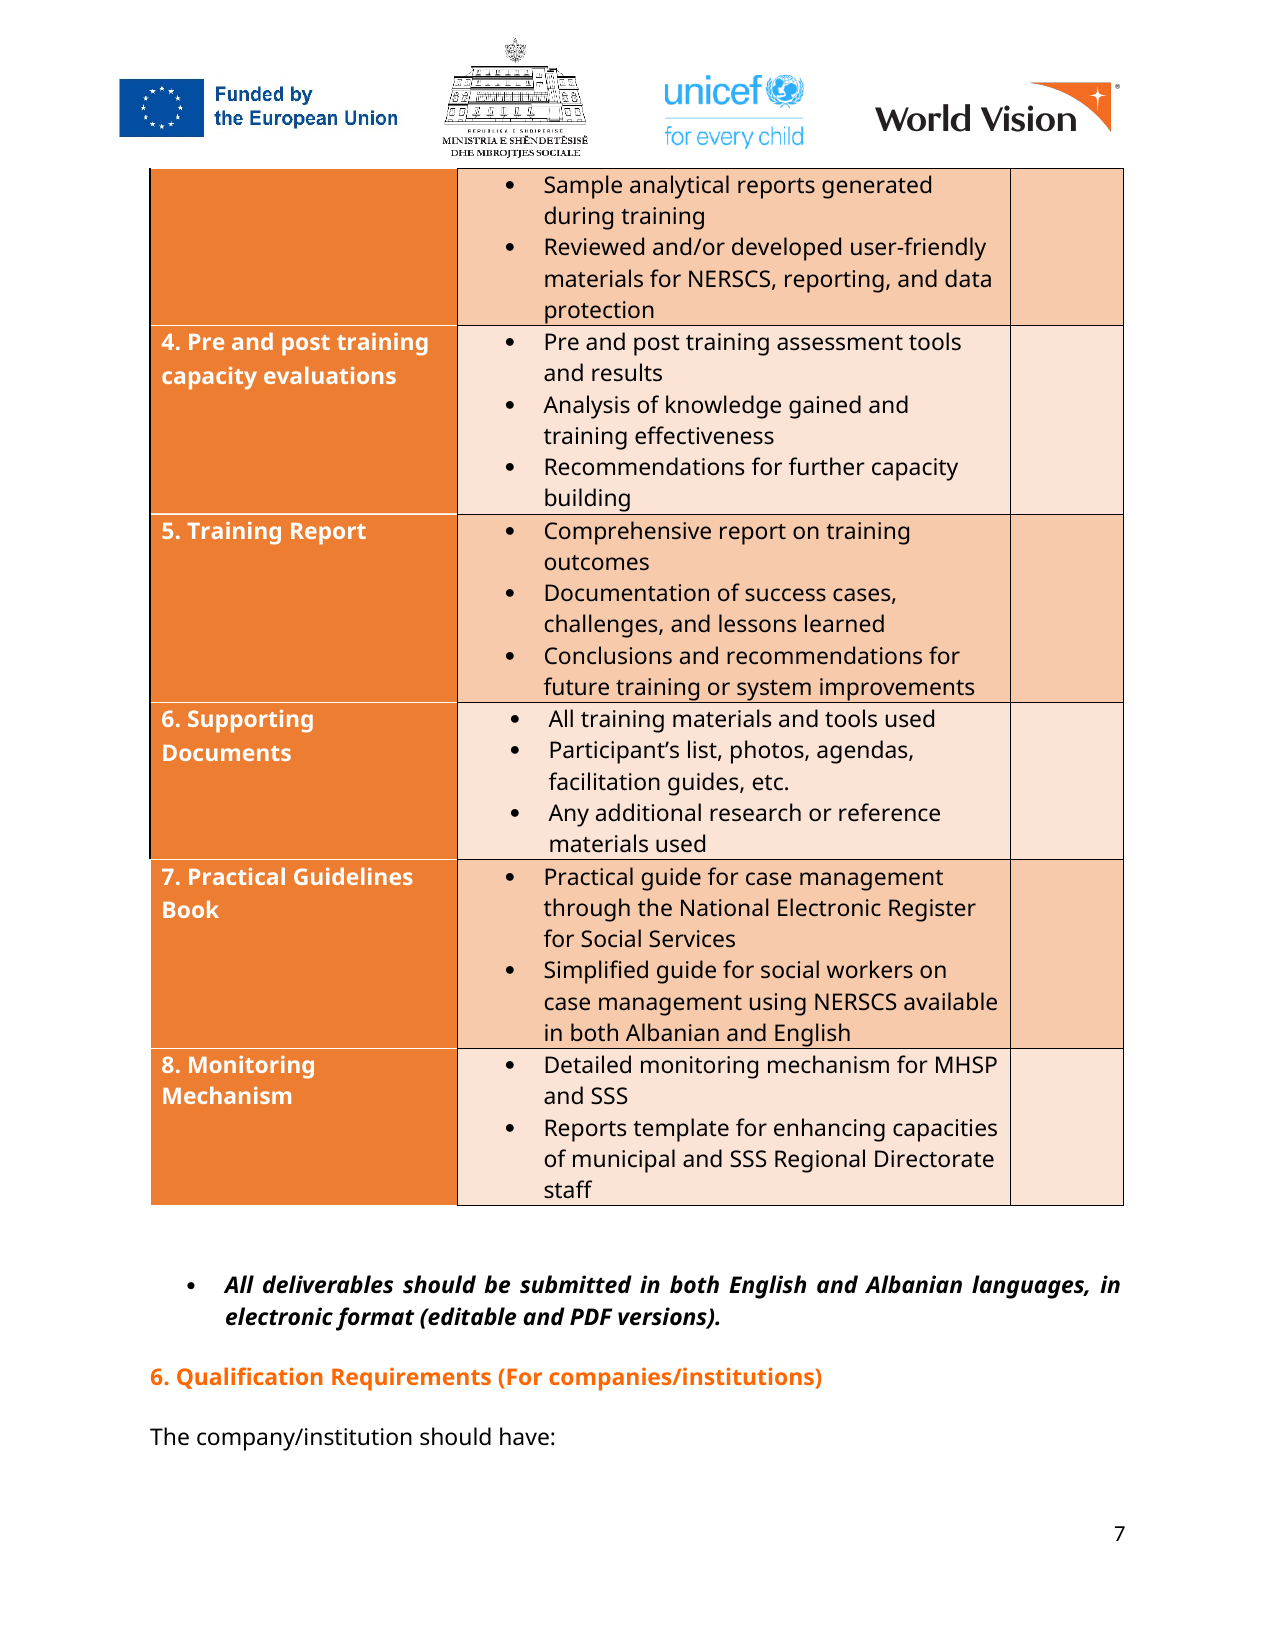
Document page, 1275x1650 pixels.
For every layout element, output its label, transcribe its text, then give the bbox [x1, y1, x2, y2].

picture [868, 75, 1125, 140]
table_cell [1011, 1017, 1123, 1204]
table_cell 3. Conduct a two-day training course per municipality Conduct On-the-job training and guidance through the system [151, 169, 457, 481]
table_cell [1011, 1205, 1123, 1361]
table_cell Detailed monitoring mechanism for MHSP and SSS Reports template for enhancing capacities of municipal and SSS Regional Directorate staff [458, 1205, 1010, 1361]
table_cell Comprehensive report on training outcomes Documentation of success cases, challenges, and lessons learned Conclusions and recommendations for future training or system improvements [458, 671, 1010, 858]
list All deliverables should be submitted in both English and Albanian languages, in electronic format (editable and PDF versions). [187, 1425, 1125, 1488]
table_cell Pre and post training assessment tools and results Analysis of knowledge gained and training effectiveness Recommendations for further capacity building [458, 482, 1010, 670]
table_cell [1011, 859, 1123, 1016]
picture [442, 37, 588, 158]
table_cell 6. Supporting Documents [151, 859, 457, 1016]
table_cell [1011, 169, 1123, 481]
table_cell 5. Training Report [151, 671, 457, 858]
table_cell All training materials and tools used Participant’s list, photos, agendas, facilitation guides, etc. Any additional research or reference materials used [458, 859, 1010, 1016]
table_cell 7. Practical Guidelines Book [151, 1017, 457, 1204]
picture [109, 76, 413, 140]
table_cell [1011, 671, 1123, 858]
table_cell Practical guide for case management through the National Electronic Register for Social Services Simplified guide for social workers on case management using NERSCS available in both Albanian and English [458, 1017, 1010, 1204]
picture [664, 75, 804, 149]
table_cell 4. Pre and post training capacity evaluations [151, 482, 457, 670]
table_cell 8. Monitoring Mechanism [151, 1205, 457, 1361]
table_cell [1011, 482, 1123, 670]
